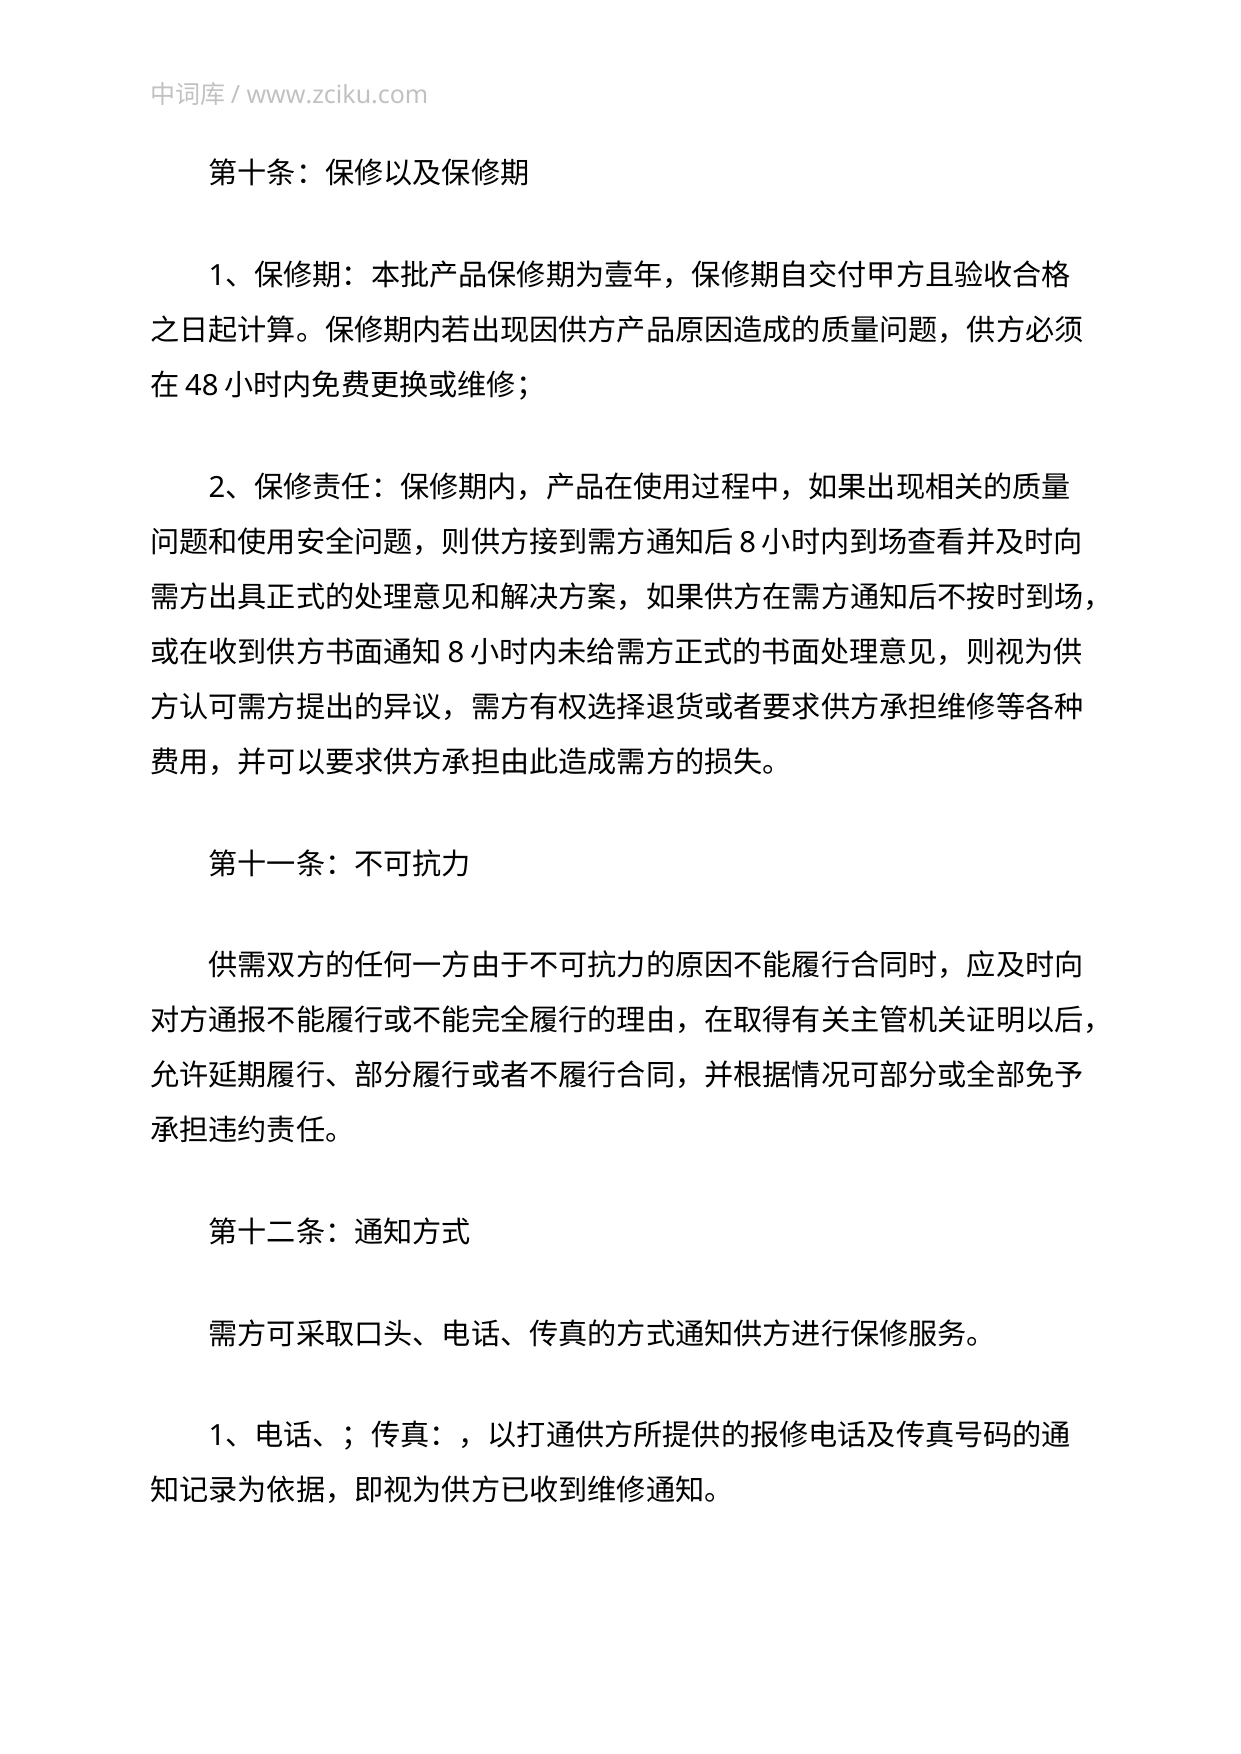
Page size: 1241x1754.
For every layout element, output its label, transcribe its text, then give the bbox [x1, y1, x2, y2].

text 1、电话、；传真：，以打通供方所提供的报修电话及传真号码的通知记录为依据，即视为供方已收到维修通知。 [150, 1412, 1090, 1509]
text 第十一条：不可抗力 [150, 840, 1090, 882]
text 2、保修责任：保修期内，产品在使用过程中，如果出现相关的质量问题和使用安全问题，则供方接到需方通知后8小时内到场查看并及时向需方出具正式的处理意见和解决方案，如果供方在需方通知后不按时到场，或在收到供方书面通知8小时内未给需方正式的书面处理意见，则视为供方认可需方提出的异议，需方有权选择退货或者要求供方承担维修等各种费用，并可以要求供方承担由此造成需方的损失。 [150, 464, 1090, 781]
text 第十条：保修以及保修期 [150, 150, 1090, 192]
text 第十二条：通知方式 [150, 1208, 1090, 1251]
text 1、保修期：本批产品保修期为壹年，保修期自交付甲方且验收合格之日起计算。保修期内若出现因供方产品原因造成的质量问题，供方必须在48小时内免费更换或维修； [150, 252, 1090, 404]
text 供需双方的任何一方由于不可抗力的原因不能履行合同时，应及时向对方通报不能履行或不能完全履行的理由，在取得有关主管机关证明以后，允许延期履行、部分履行或者不履行合同，并根据情况可部分或全部免予承担违约责任。 [150, 942, 1090, 1149]
text 需方可采取口头、电话、传真的方式通知供方进行保修服务。 [150, 1310, 1090, 1352]
